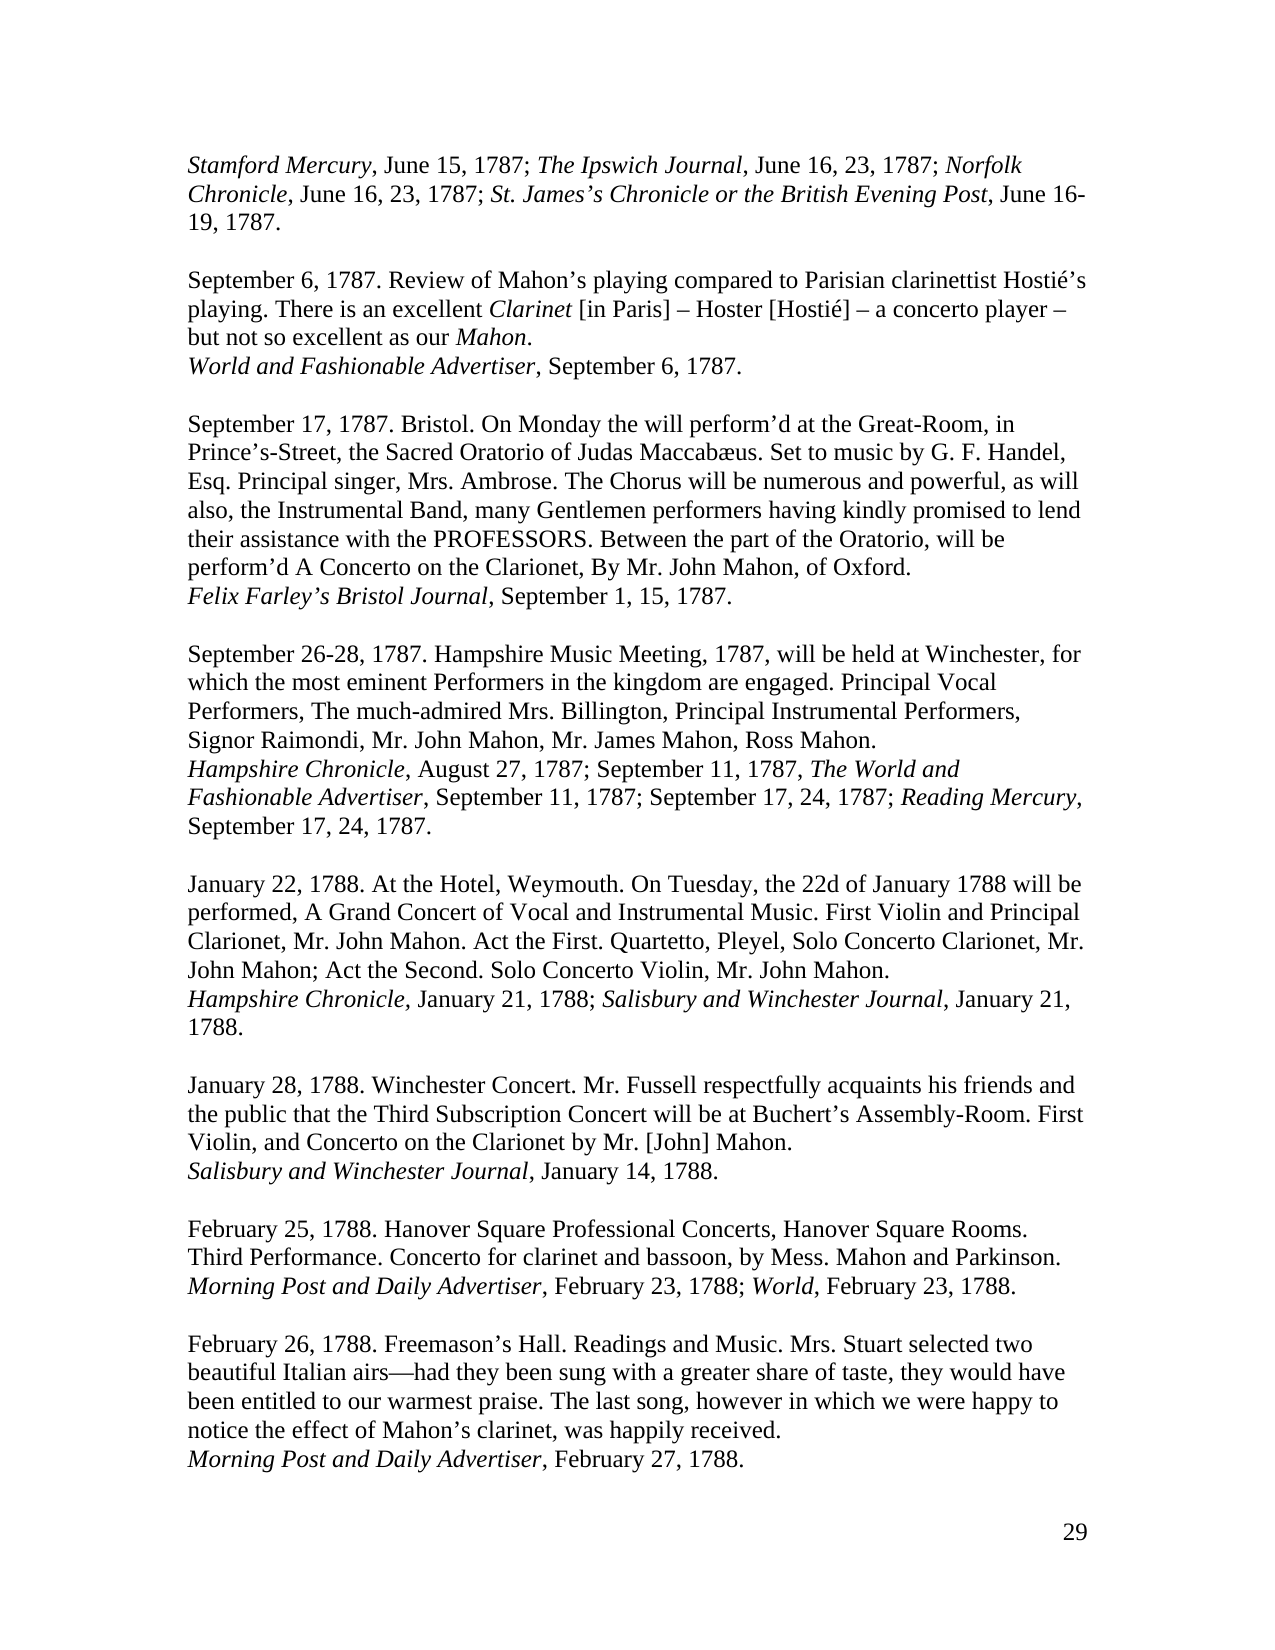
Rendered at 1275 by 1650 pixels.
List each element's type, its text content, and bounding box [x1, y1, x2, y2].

text January 28, 1788. Winchester Concert. Mr. Fussell respectfully acquaints his friends and the public that the Third Subscription Concert will be at Buchert’s Assembly-Room. First Violin, and Concerto on the Clarionet by Mr. [John] Mahon. [187, 1070, 1087, 1156]
text January 22, 1788. At the Hotel, Weymouth. On Tuesday, the 22d of January 1788 will be performed, A Grand Concert of Vocal and Instrumental Music. First Violin and Principal Clarionet, Mr. John Mahon. Act the First. Quartetto, Pleyel, Solo Concerto Clarionet, Mr. John Mahon; Act the Second. Solo Concerto Violin, Mr. John Mahon. [187, 869, 1087, 984]
text February 25, 1788. Hanover Square Professional Concerts, Hanover Square Rooms. Third Performance. Concerto for clarinet and bassoon, by Mess. Mahon and Parkinson. [187, 1214, 1087, 1271]
text February 26, 1788. Freemason’s Hall. Readings and Music. Mrs. Stuart selected two beautiful Italian airs—had they been sung with a greater share of taste, they would have been entitled to our warmest praise. The last song, however in which we were happy to notice the effect of Mahon’s clarinet, was happily received. [187, 1329, 1087, 1444]
text Hampshire Chronicle, August 27, 1787; September 11, 1787, The World and Fashionable Advertiser, September 11, 1787; September 17, 24, 1787; Reading Mercury, September 17, 24, 1787. [187, 754, 1087, 840]
text Salisbury and Winchester Journal, January 14, 1788. [187, 1156, 1087, 1185]
text September 26-28, 1787. Hampshire Music Meeting, 1787, will be held at Winchester, for which the most eminent Performers in the kingdom are engaged. Principal Vocal Performers, The much-admired Mrs. Billington, Principal Instrumental Performers, Signor Raimondi, Mr. John Mahon, Mr. James Mahon, Ross Mahon. [187, 639, 1087, 754]
text Stamford Mercury, June 15, 1787; The Ipswich Journal, June 16, 23, 1787; Norfolk Chronicle, June 16, 23, 1787; St. James’s Chronicle or the British Evening Post, June 16-19, 1787. [187, 150, 1087, 236]
text Morning Post and Daily Advertiser, February 27, 1788. [187, 1444, 1087, 1472]
text Morning Post and Daily Advertiser, February 23, 1788; World, February 23, 1788. [187, 1271, 1087, 1300]
text Felix Farley’s Bristol Journal, September 1, 15, 1787. [187, 581, 1087, 610]
text Hampshire Chronicle, January 21, 1788; Salisbury and Winchester Journal, January 21, 1788. [187, 984, 1087, 1041]
text World and Fashionable Advertiser, September 6, 1787. [187, 351, 1087, 380]
text September 6, 1787. Review of Mahon’s playing compared to Parisian clarinettist Hostié’s playing. There is an excellent Clarinet [in Paris] – Hoster [Hostié] – a concerto player – but not so excellent as our Mahon. [187, 265, 1087, 351]
text September 17, 1787. Bristol. On Monday the will perform’d at the Great-Room, in Prince’s-Street, the Sacred Oratorio of Judas Maccabæus. Set to music by G. F. Handel, Esq. Principal singer, Mrs. Ambrose. The Chorus will be numerous and powerful, as will also, the Instrumental Band, many Gentlemen performers having kindly promised to lend their assistance with the PROFESSORS. Between the part of the Oratorio, will be perform’d A Concerto on the Clarionet, By Mr. John Mahon, of Oxford. [187, 409, 1087, 581]
